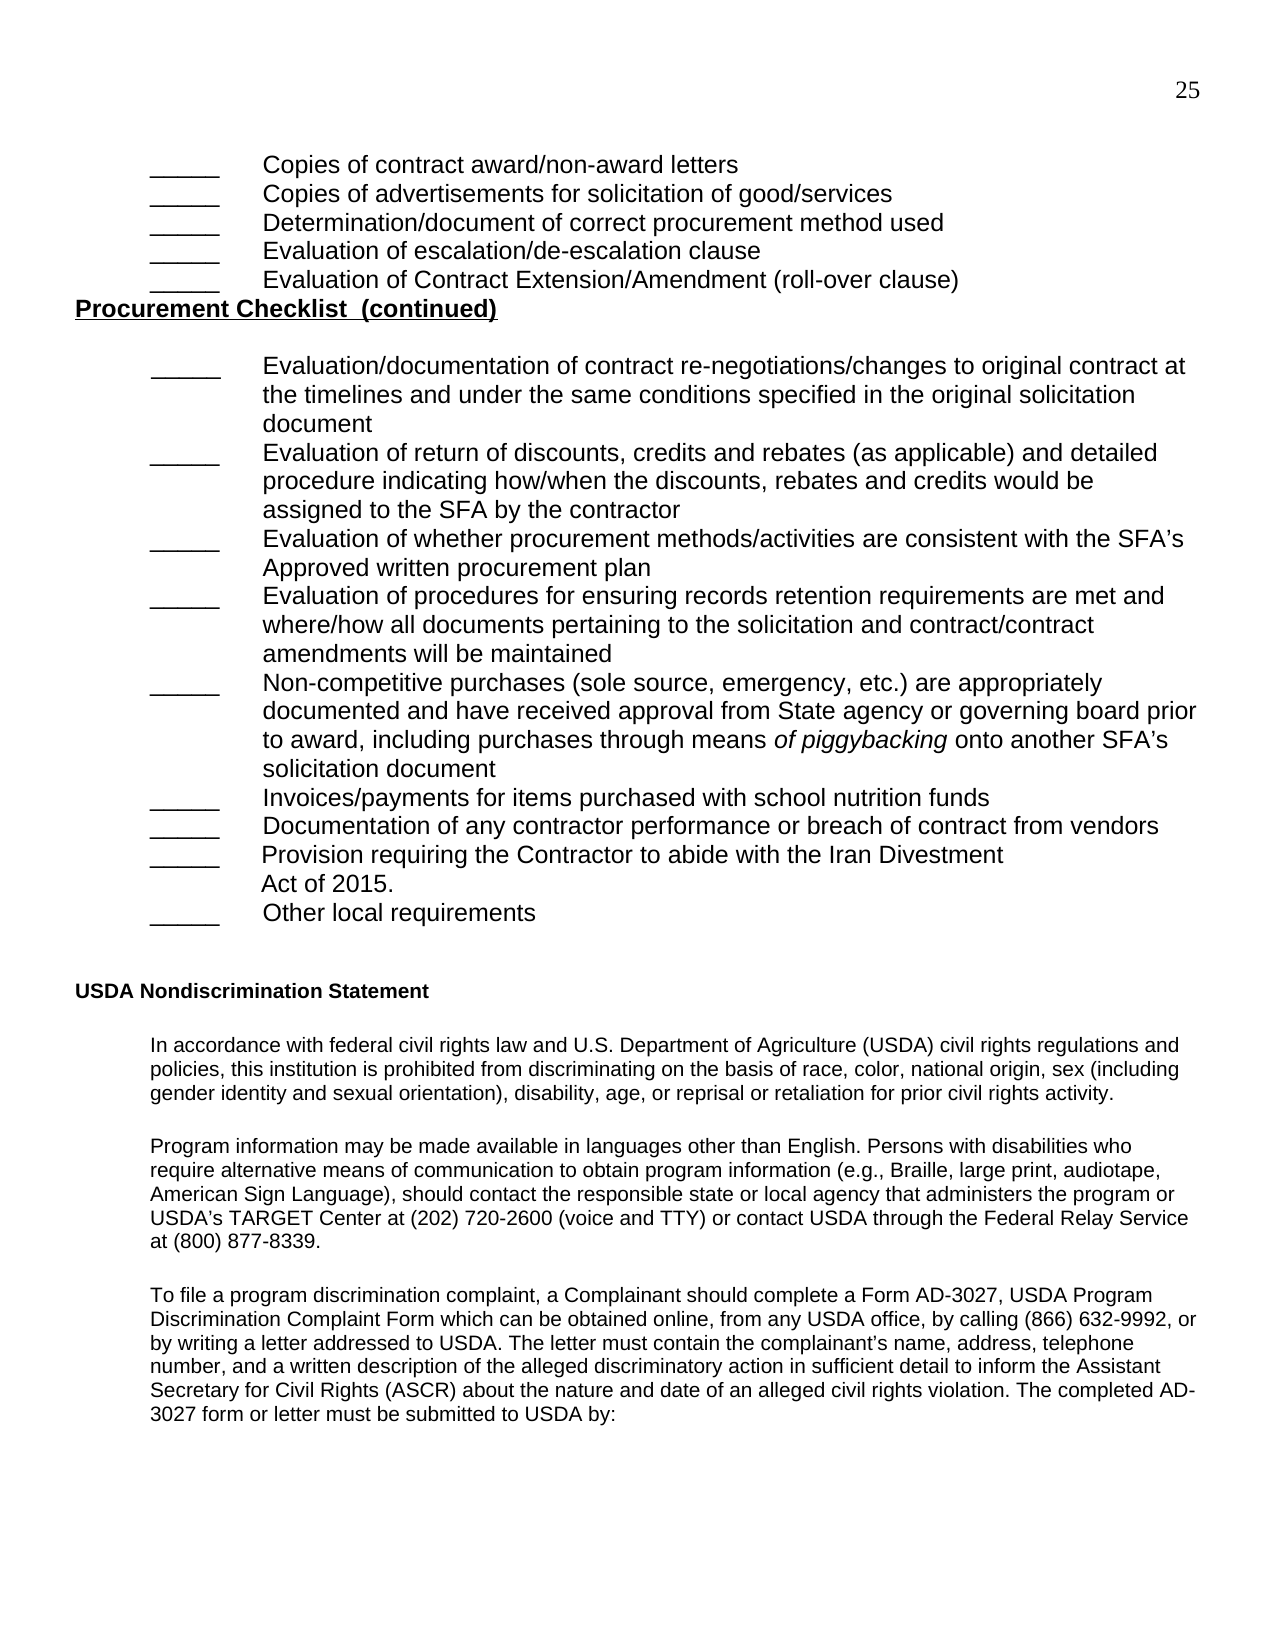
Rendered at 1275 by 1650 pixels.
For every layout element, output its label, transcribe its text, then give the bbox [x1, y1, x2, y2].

text to award, including purchases through means of piggybacking onto another SFA’s [75, 725, 1200, 754]
list _____ Provision requiring the Contractor to abide with the Iran Divestment [75, 840, 1200, 869]
text the timelines and under the same conditions specified in the original solicitation [75, 380, 1200, 409]
text To file a program discrimination complaint, a Complainant should complete a Form AD-3027, USDA Program Discrimination Complaint Form which can be obtained online, from any USDA office, by calling (866) 632-9992, or by writing a letter addressed to USDA. The letter must contain the complainant’s name, address, telephone number, and a written description of the alleged discriminatory action in sufficient detail to inform the Assistant Secretary for Civil Rights (ASCR) about the nature and date of an alleged civil rights violation. The completed AD-3027 form or letter must be submitted to USDA by: [150, 1282, 1200, 1426]
text _____ Evaluation/documentation of contract re-negotiations/changes to original contract at [75, 351, 1200, 380]
text _____ Evaluation of escalation/de-escalation clause [75, 236, 1200, 265]
text document [75, 409, 1200, 437]
text _____ Determination/document of correct procurement method used [75, 207, 1200, 236]
text procedure indicating how/when the discounts, rebates and credits would be [75, 466, 1200, 495]
text _____ Other local requirements [75, 897, 1200, 926]
text _____ Evaluation of Contract Extension/Amendment (roll-over clause) [75, 265, 1200, 294]
text solicitation document [75, 754, 1200, 782]
text _____ Copies of contract award/non-award letters [75, 150, 1200, 179]
text Program information may be made available in languages other than English. Persons with disabilities who require alternative means of communication to obtain program information (e.g., Braille, large print, audiotape, American Sign Language), should contact the responsible state or local agency that administers the program or USDA’s TARGET Center at (202) 720-2600 (voice and TTY) or contact USDA through the Federal Relay Service at (800) 877-8339. [150, 1133, 1200, 1253]
text In accordance with federal civil rights law and U.S. Department of Agriculture (USDA) civil rights regulations and policies, this institution is prohibited from discriminating on the basis of race, color, national origin, sex (including gender identity and sexual orientation), disability, age, or reprisal or retaliation for prior civil rights activity. [150, 1032, 1200, 1104]
text _____ Copies of advertisements for solicitation of good/services [75, 179, 1200, 207]
text _____ Evaluation of whether procurement methods/activities are consistent with the SFA’s [75, 524, 1200, 552]
list Act of 2015. [150, 869, 1200, 897]
text Approved written procurement plan [75, 552, 1200, 581]
text assigned to the SFA by the contractor [75, 495, 1200, 524]
text USDA Nondiscrimination Statement [75, 979, 1200, 1003]
text _____ Non-competitive purchases (sole source, emergency, etc.) are appropriately [75, 667, 1200, 696]
text Procurement Checklist (continued) [75, 294, 1200, 322]
text _____ Documentation of any contractor performance or breach of contract from vendors [75, 811, 1200, 840]
text _____ Evaluation of procedures for ensuring records retention requirements are met and [75, 581, 1200, 610]
text amendments will be maintained [75, 639, 1200, 667]
text _____ Evaluation of return of discounts, credits and rebates (as applicable) and detailed [75, 437, 1200, 466]
text where/how all documents pertaining to the solicitation and contract/contract [75, 610, 1200, 639]
text documented and have received approval from State agency or governing board prior [75, 696, 1200, 725]
text _____ Invoices/payments for items purchased with school nutrition funds [75, 782, 1200, 811]
